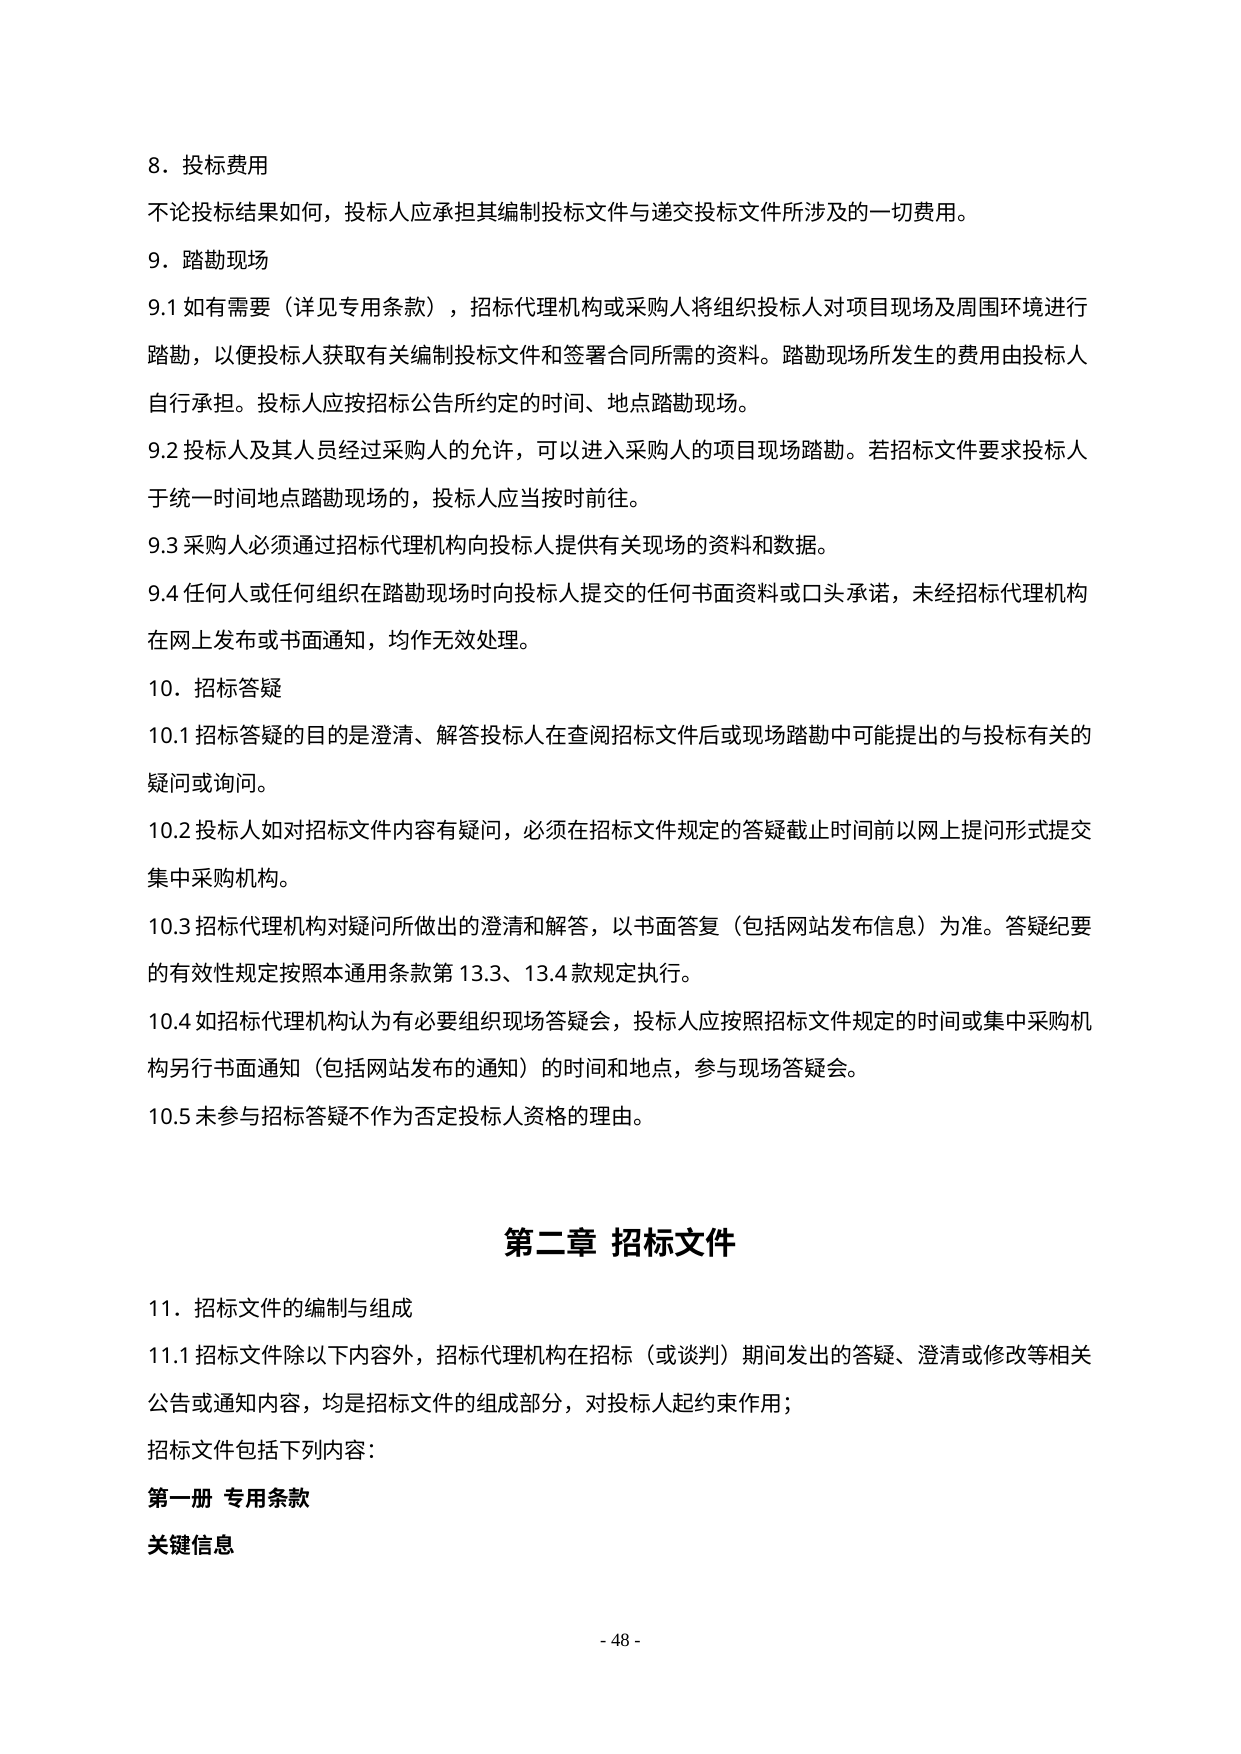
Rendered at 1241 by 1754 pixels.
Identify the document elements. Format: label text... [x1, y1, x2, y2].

text 10.1招标答疑的目的是澄清、解答投标人在查阅招标文件后或现场踏勘中可能提出的与投标有关的疑问或询问。 [148, 718, 1092, 798]
text 11．招标文件的编制与组成 [148, 1291, 1092, 1322]
text 9.3采购人必须通过招标代理机构向投标人提供有关现场的资料和数据。 [148, 528, 1092, 560]
text 不论投标结果如何，投标人应承担其编制投标文件与递交投标文件所涉及的一切费用。 [148, 195, 1092, 227]
text 招标文件包括下列内容： [148, 1433, 1092, 1465]
text 9.2投标人及其人员经过采购人的允许，可以进入采购人的项目现场踏勘。若招标文件要求投标人于统一时间地点踏勘现场的，投标人应当按时前往。 [148, 433, 1092, 512]
text 11.1招标文件除以下内容外，招标代理机构在招标（或谈判）期间发出的答疑、澄清或修改等相关公告或通知内容，均是招标文件的组成部分，对投标人起约束作用； [148, 1338, 1092, 1417]
subtitle 第二章 招标文件 [148, 1218, 1092, 1263]
text 第一册 专用条款 [148, 1481, 1092, 1512]
text 9.1如有需要（详见专用条款），招标代理机构或采购人将组织投标人对项目现场及周围环境进行踏勘，以便投标人获取有关编制投标文件和签署合同所需的资料。踏勘现场所发生的费用由投标人自行承担。投标人应按招标公告所约定的时间、地点踏勘现场。 [148, 290, 1092, 417]
text 10.2投标人如对招标文件内容有疑问，必须在招标文件规定的答疑截止时间前以网上提问形式提交集中采购机构。 [148, 813, 1092, 893]
text 10.5未参与招标答疑不作为否定投标人资格的理由。 [148, 1099, 1092, 1131]
text 9．踏勘现场 [148, 243, 1092, 274]
text 10．招标答疑 [148, 671, 1092, 703]
text 9.4任何人或任何组织在踏勘现场时向投标人提交的任何书面资料或口头承诺，未经招标代理机构在网上发布或书面通知，均作无效处理。 [148, 576, 1092, 655]
text 8．投标费用 [148, 148, 1092, 179]
text 10.4如招标代理机构认为有必要组织现场答疑会，投标人应按照招标文件规定的时间或集中采购机构另行书面通知（包括网站发布的通知）的时间和地点，参与现场答疑会。 [148, 1004, 1092, 1083]
text 10.3招标代理机构对疑问所做出的澄清和解答，以书面答复（包括网站发布信息）为准。答疑纪要的有效性规定按照本通用条款第13.3、13.4款规定执行。 [148, 909, 1092, 988]
text 关键信息 [148, 1528, 1092, 1560]
